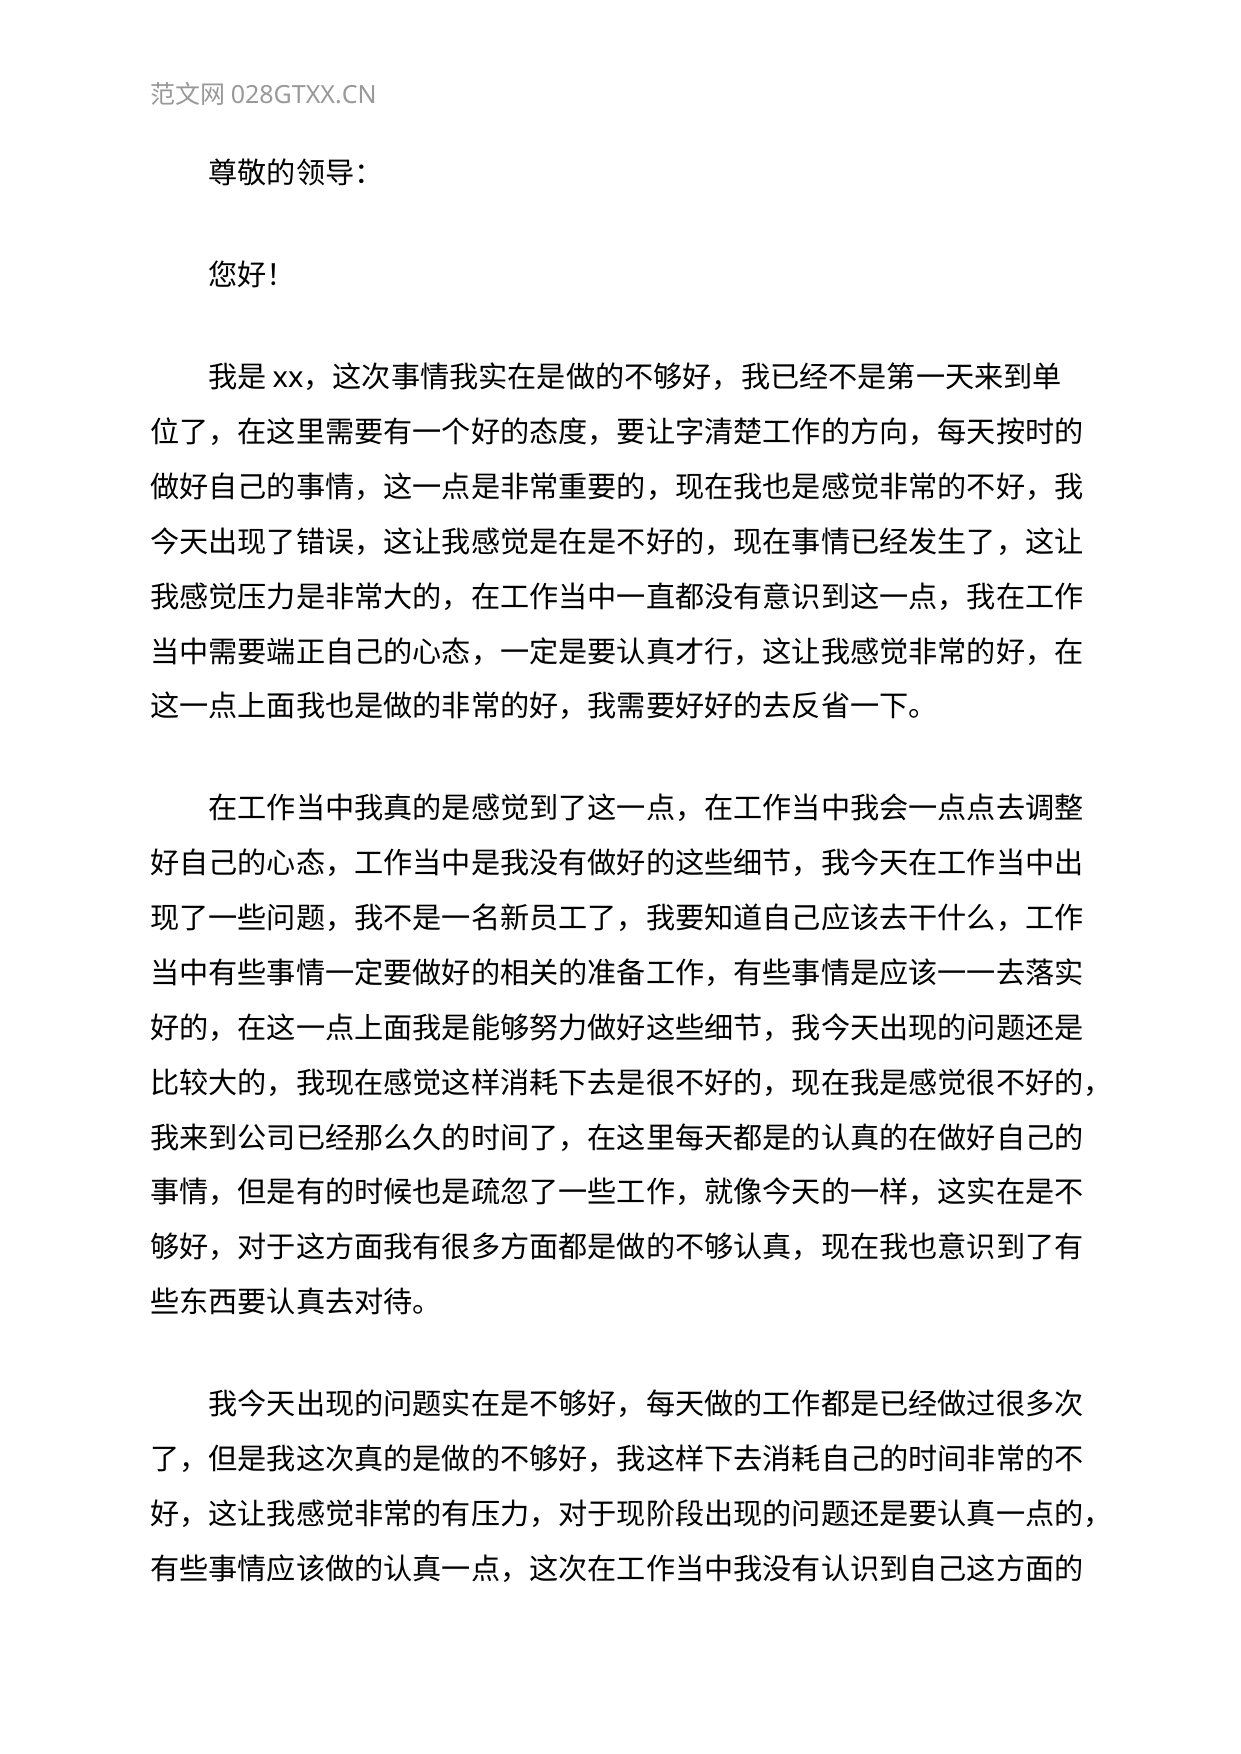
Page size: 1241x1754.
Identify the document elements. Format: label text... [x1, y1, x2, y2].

text 尊敬的领导： [150, 150, 1090, 192]
text 您好！ [150, 252, 1090, 294]
text 我是xx，这次事情我实在是做的不够好，我已经不是第一天来到单位了，在这里需要有一个好的态度，要让字清楚工作的方向，每天按时的做好自己的事情，这一点是非常重要的，现在我也是感觉非常的不好，我今天出现了错误，这让我感觉是在是不好的，现在事情已经发生了，这让我感觉压力是非常大的，在工作当中一直都没有意识到这一点，我在工作当中需要端正自己的心态，一定是要认真才行，这让我感觉非常的好，在这一点上面我也是做的非常的好，我需要好好的去反省一下。 [150, 353, 1090, 725]
text 在工作当中我真的是感觉到了这一点，在工作当中我会一点点去调整好自己的心态，工作当中是我没有做好的这些细节，我今天在工作当中出现了一些问题，我不是一名新员工了，我要知道自己应该去干什么，工作当中有些事情一定要做好的相关的准备工作，有些事情是应该一一去落实好的，在这一点上面我是能够努力做好这些细节，我今天出现的问题还是比较大的，我现在感觉这样消耗下去是很不好的，现在我是感觉很不好的，我来到公司已经那么久的时间了，在这里每天都是的认真的在做好自己的事情，但是有的时候也是疏忽了一些工作，就像今天的一样，这实在是不够好，对于这方面我有很多方面都是做的不够认真，现在我也意识到了有些东西要认真去对待。 [150, 785, 1090, 1321]
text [150, 1381, 1090, 1588]
